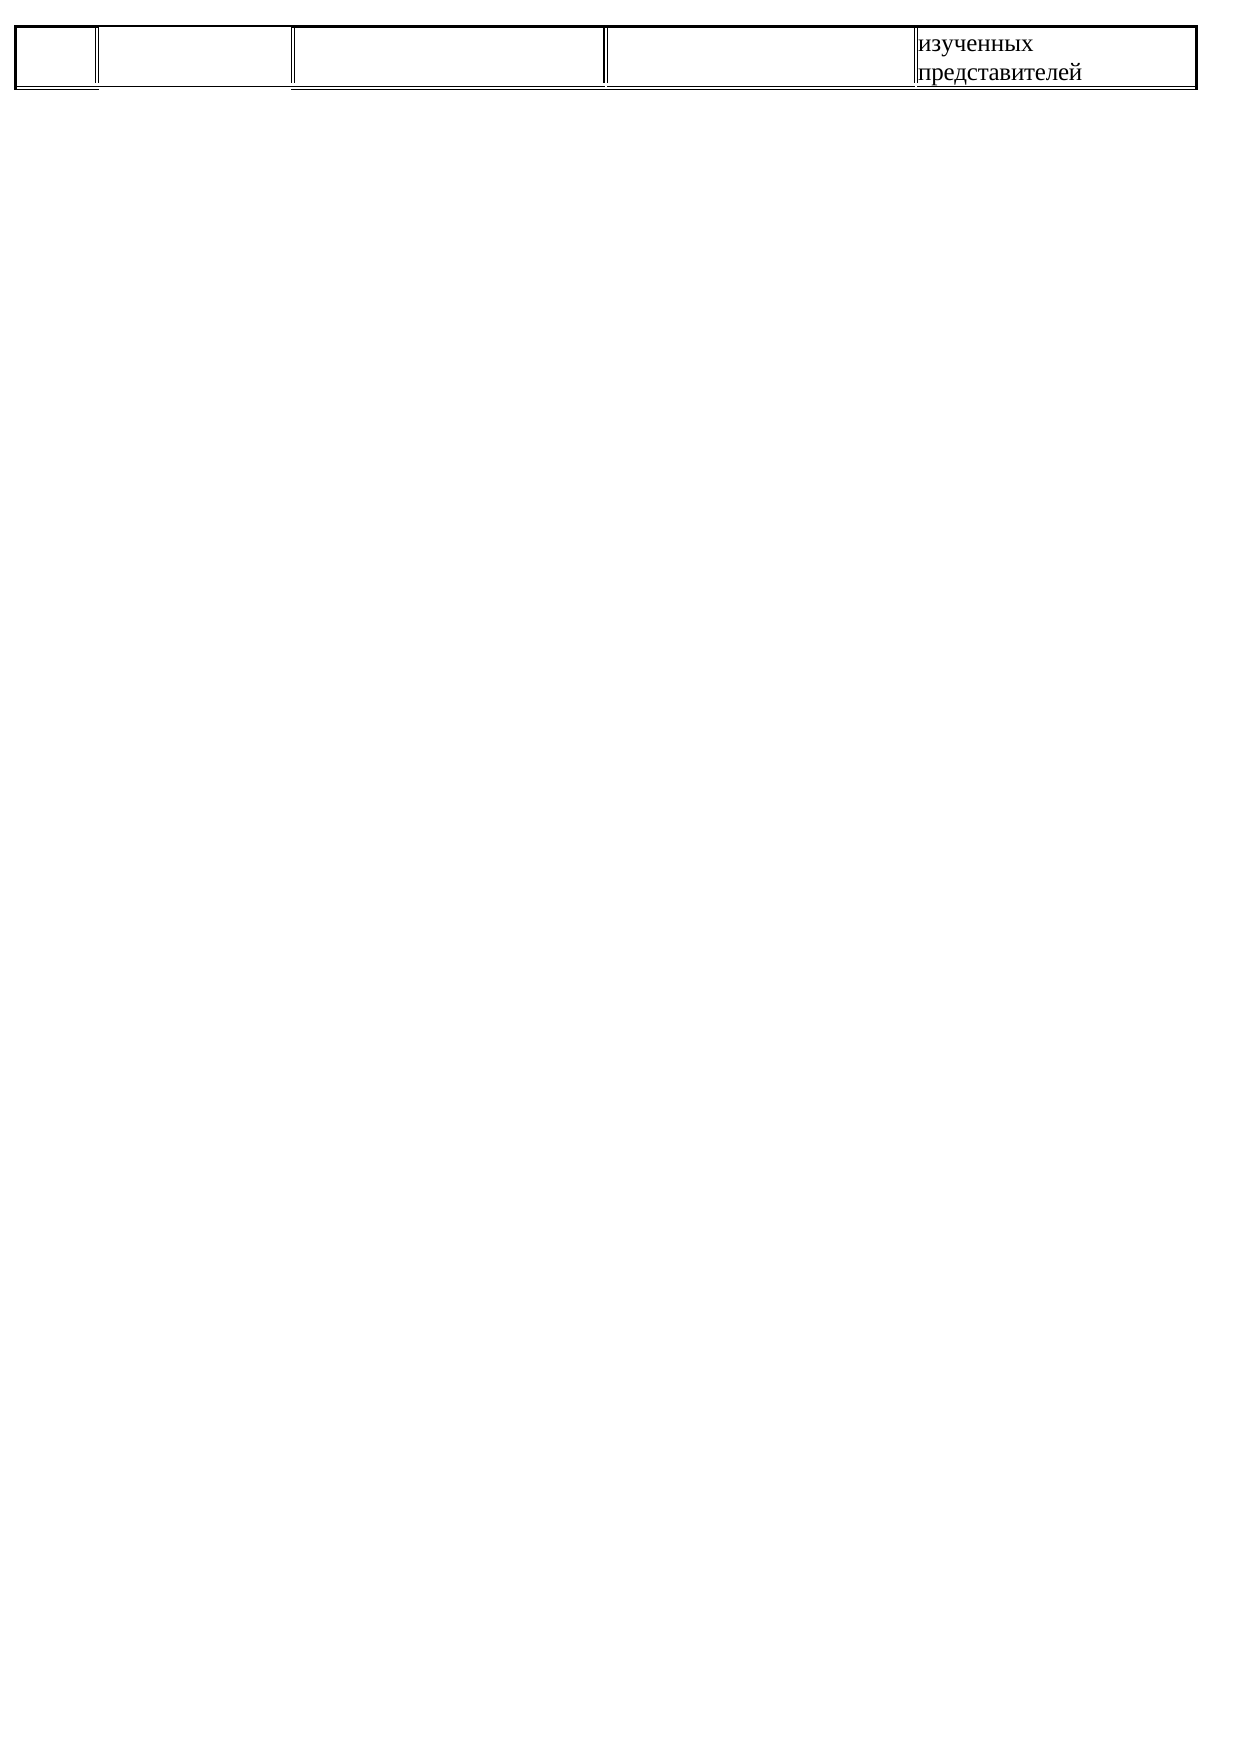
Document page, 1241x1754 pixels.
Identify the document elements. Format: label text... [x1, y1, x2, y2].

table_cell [293, 28, 606, 86]
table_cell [606, 28, 916, 86]
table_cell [916, 28, 1195, 86]
table_cell 46 [17, 28, 97, 86]
